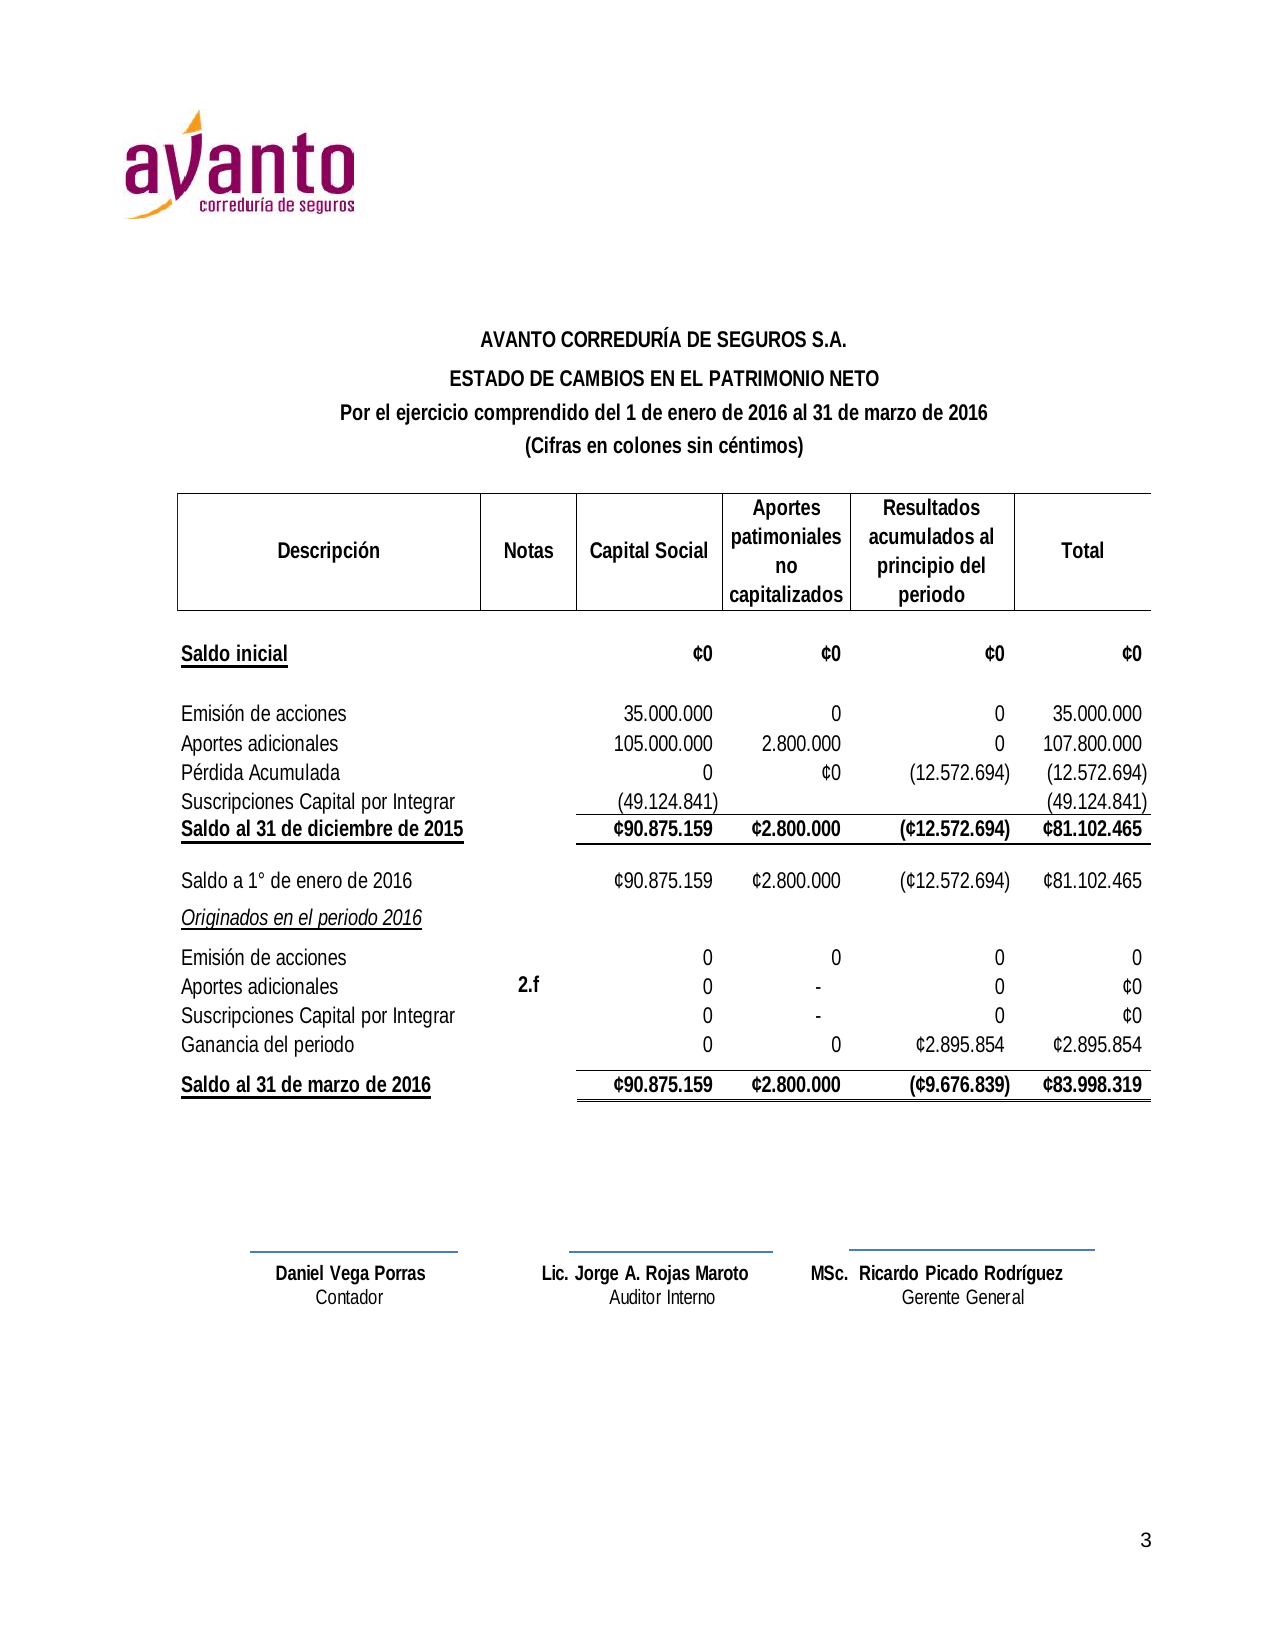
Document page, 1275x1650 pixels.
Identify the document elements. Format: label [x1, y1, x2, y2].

picture [123, 109, 354, 219]
